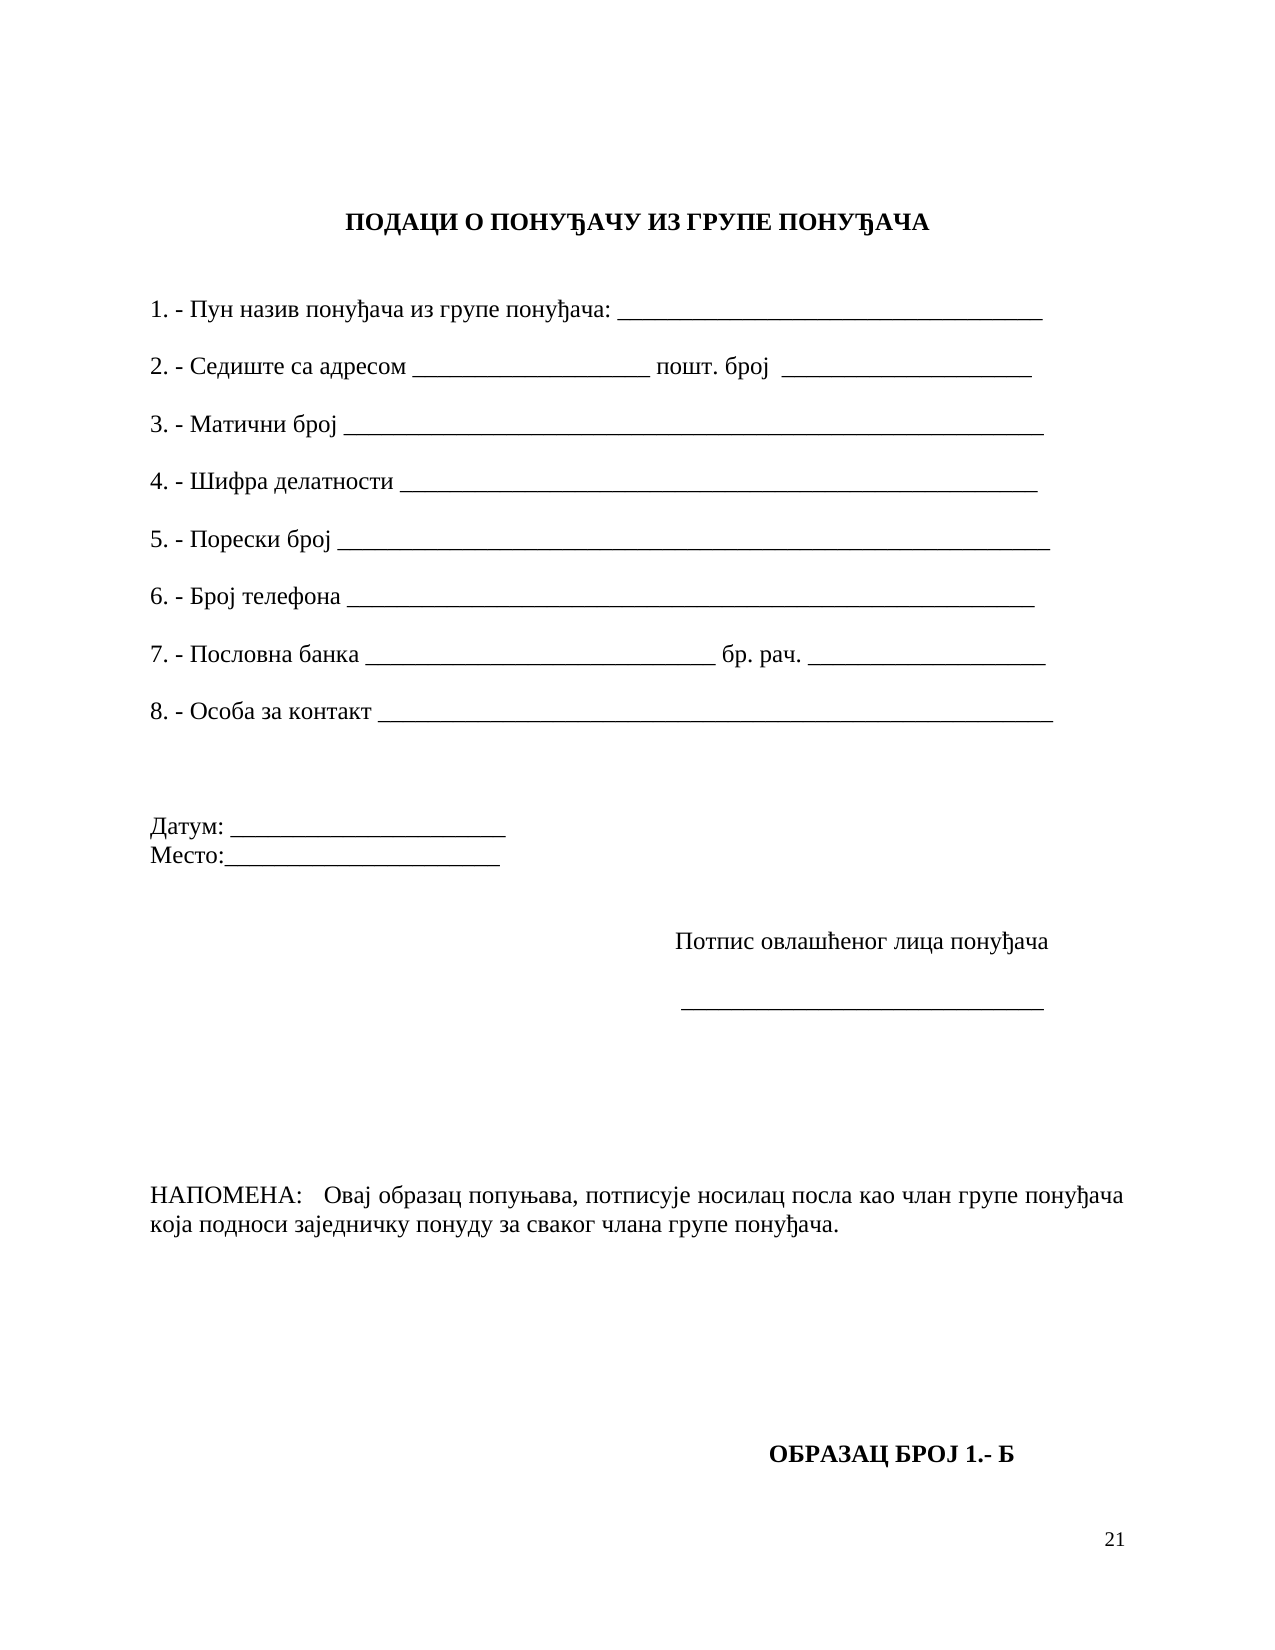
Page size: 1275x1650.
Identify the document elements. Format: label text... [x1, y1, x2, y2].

text 5. - Порески број _________________________________________________________ [150, 524, 1125, 552]
text Датум: ______________________ [150, 811, 1125, 840]
text 4. - Шифра делатности ___________________________________________________ [150, 466, 1125, 495]
text 6. - Број телефона _______________________________________________________ [150, 581, 1125, 610]
text 2. - Седиште са адресом ___________________ пошт. број ____________________ [150, 351, 1125, 380]
text _____________________________ [150, 984, 1125, 1012]
text Потпис овлашћеног лица понуђача [150, 926, 1125, 955]
text ПОДАЦИ О ПОНУЂАЧУ ИЗ ГРУПЕ ПОНУЂАЧА [150, 207, 1125, 236]
text Место:______________________ [150, 840, 1125, 869]
text 1. - Пун назив понуђача из групе понуђача: __________________________________ [150, 294, 1125, 322]
text 7. - Пословна банка ____________________________ бр. рач. ___________________ [150, 639, 1125, 667]
text 8. - Особа за контакт ______________________________________________________ [150, 696, 1125, 725]
text 3. - Матични број ________________________________________________________ [150, 409, 1125, 437]
text ОБРАЗАЦ БРОЈ 1.- Б [150, 1439, 1125, 1468]
text НАПОМЕНА: Овај образац попуњава, потписује носилац посла као члан групе понуђача која подноси заједничку понуду за сваког члана групе понуђача. [150, 1180, 1125, 1238]
